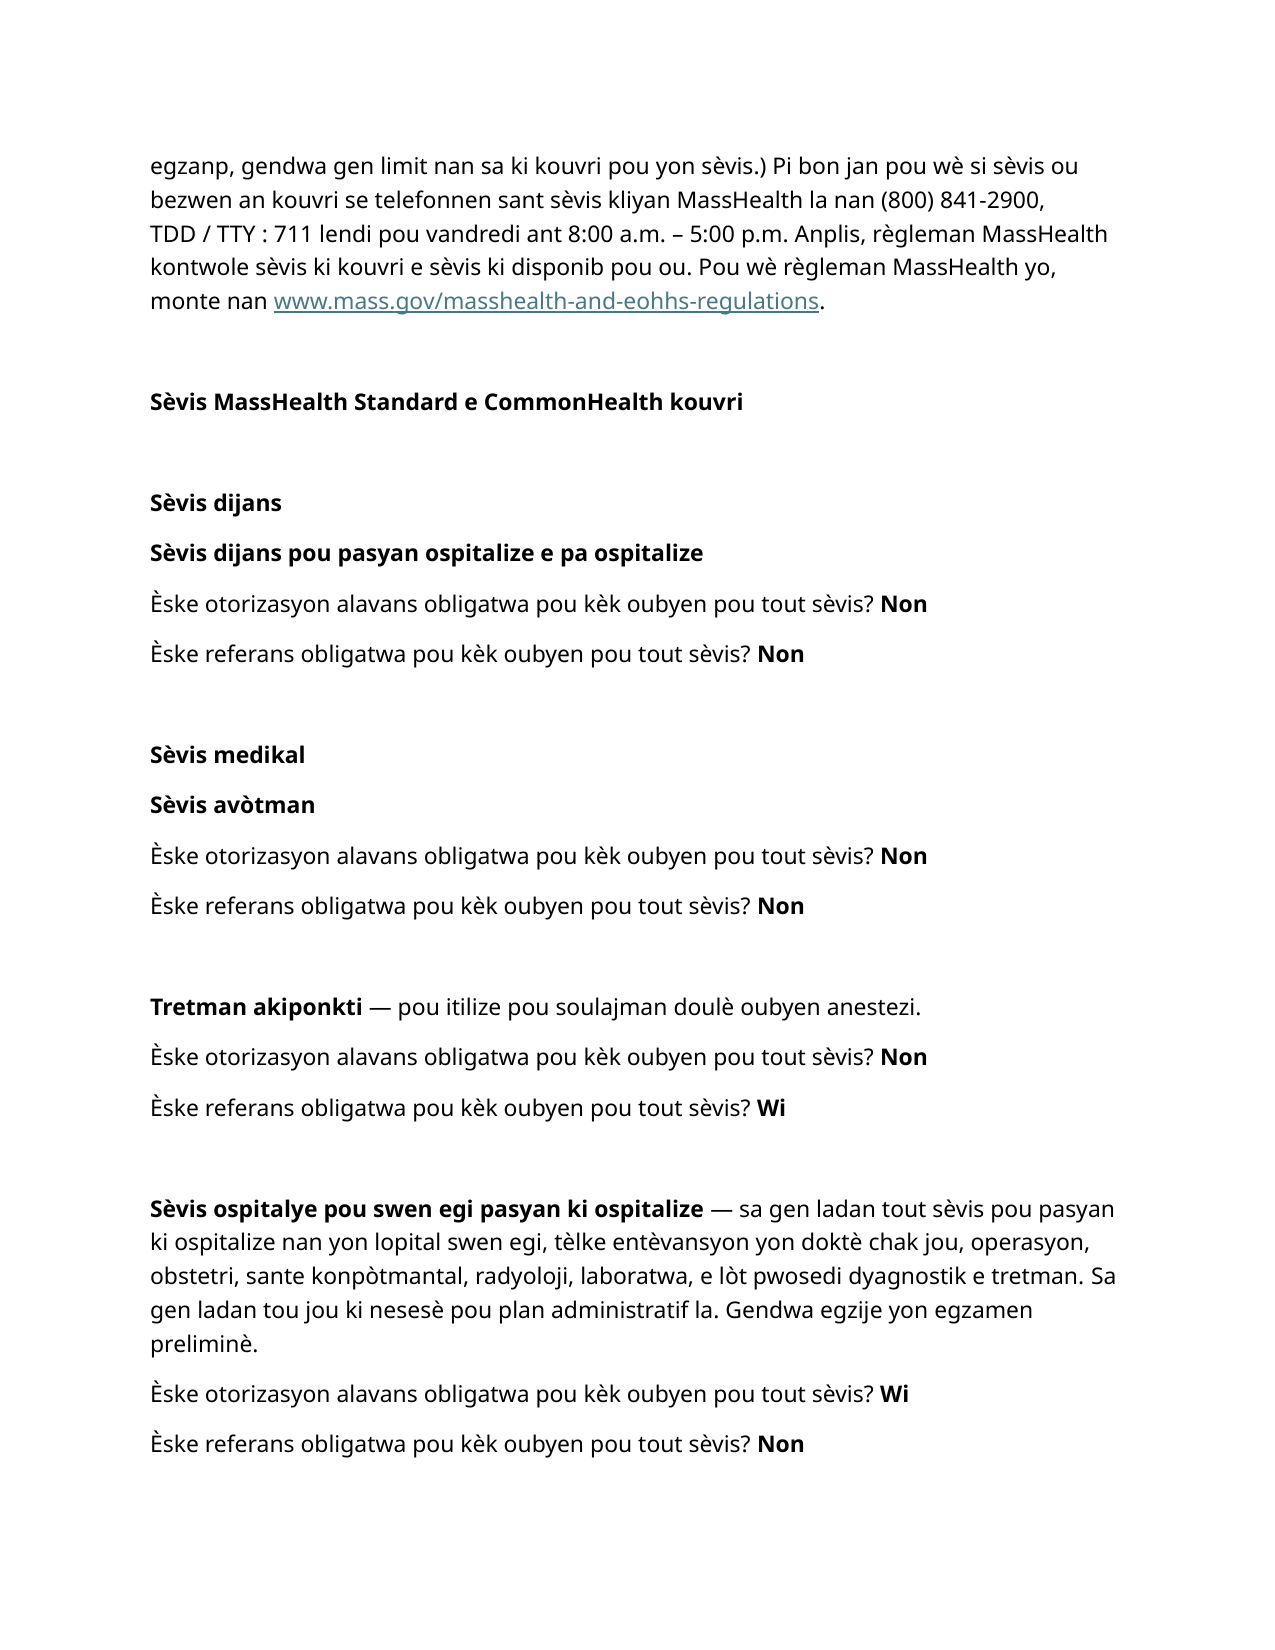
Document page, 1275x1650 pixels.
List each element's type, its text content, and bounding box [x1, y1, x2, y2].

text Sèvis dijans [150, 487, 1125, 518]
text Sèvis medikal [150, 739, 1125, 770]
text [150, 150, 1125, 316]
text Èske referans obligatwa pou kèk oubyen pou tout sèvis? Non [150, 638, 1125, 669]
text Èske referans obligatwa pou kèk oubyen pou tout sèvis? Non [150, 1428, 1125, 1459]
text Èske otorizasyon alavans obligatwa pou kèk oubyen pou tout sèvis? Wi [150, 1378, 1125, 1409]
text Èske otorizasyon alavans obligatwa pou kèk oubyen pou tout sèvis? Non [150, 1041, 1125, 1072]
text Èske otorizasyon alavans obligatwa pou kèk oubyen pou tout sèvis? Non [150, 839, 1125, 871]
text Sèvis avòtman [150, 789, 1125, 820]
text Sèvis ospitalye pou swen egi pasyan ki ospitalize — sa gen ladan tout sèvis pou pasyan ki ospitalize nan yon lopital swen egi, tèlke entèvansyon yon doktè chak jou, operasyon, obstetri, sante konpòtmantal, radyoloji, laboratwa, e lòt pwosedi dyagnostik e tretman. Sa gen ladan tou jou ki nesesè pou plan administratif la. Gendwa egzije yon egzamen preliminè. [150, 1192, 1125, 1359]
text Sèvis dijans pou pasyan ospitalize e pa ospitalize [150, 537, 1125, 568]
text Èske referans obligatwa pou kèk oubyen pou tout sèvis? Non [150, 890, 1125, 921]
text Sèvis MassHealth Standard e CommonHealth kouvri [150, 386, 1125, 417]
text Èske otorizasyon alavans obligatwa pou kèk oubyen pou tout sèvis? Non [150, 587, 1125, 619]
text Èske referans obligatwa pou kèk oubyen pou tout sèvis? Wi [150, 1092, 1125, 1123]
text Tretman akiponkti — pou itilize pou soulajman doulè oubyen anestezi. [150, 991, 1125, 1022]
